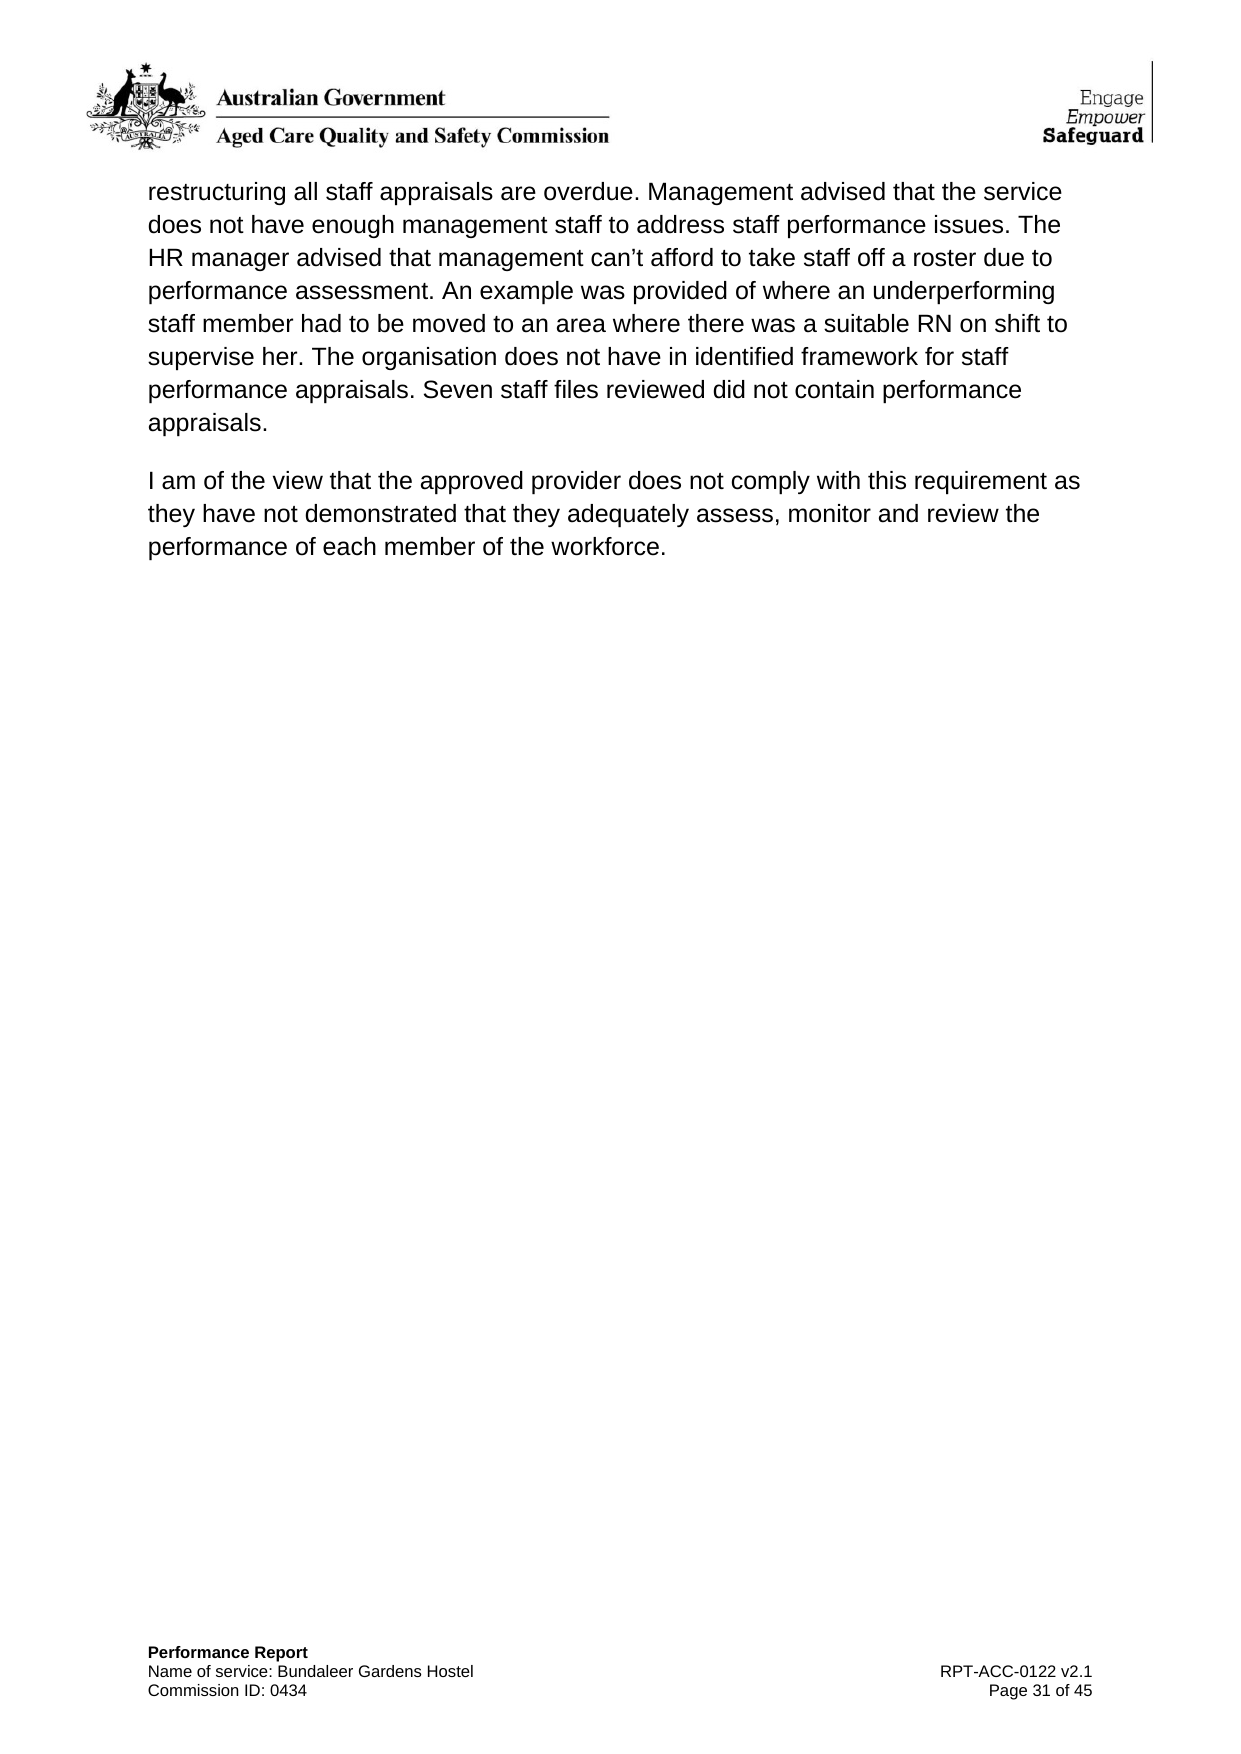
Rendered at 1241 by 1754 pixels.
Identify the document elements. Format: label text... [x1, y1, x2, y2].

text I am of the view that the approved provider does not comply with this requirement as they have not demonstrated that they adequately assess, monitor and review the performance of each member of the workforce. [148, 466, 1092, 561]
picture [0, 1, 1241, 171]
